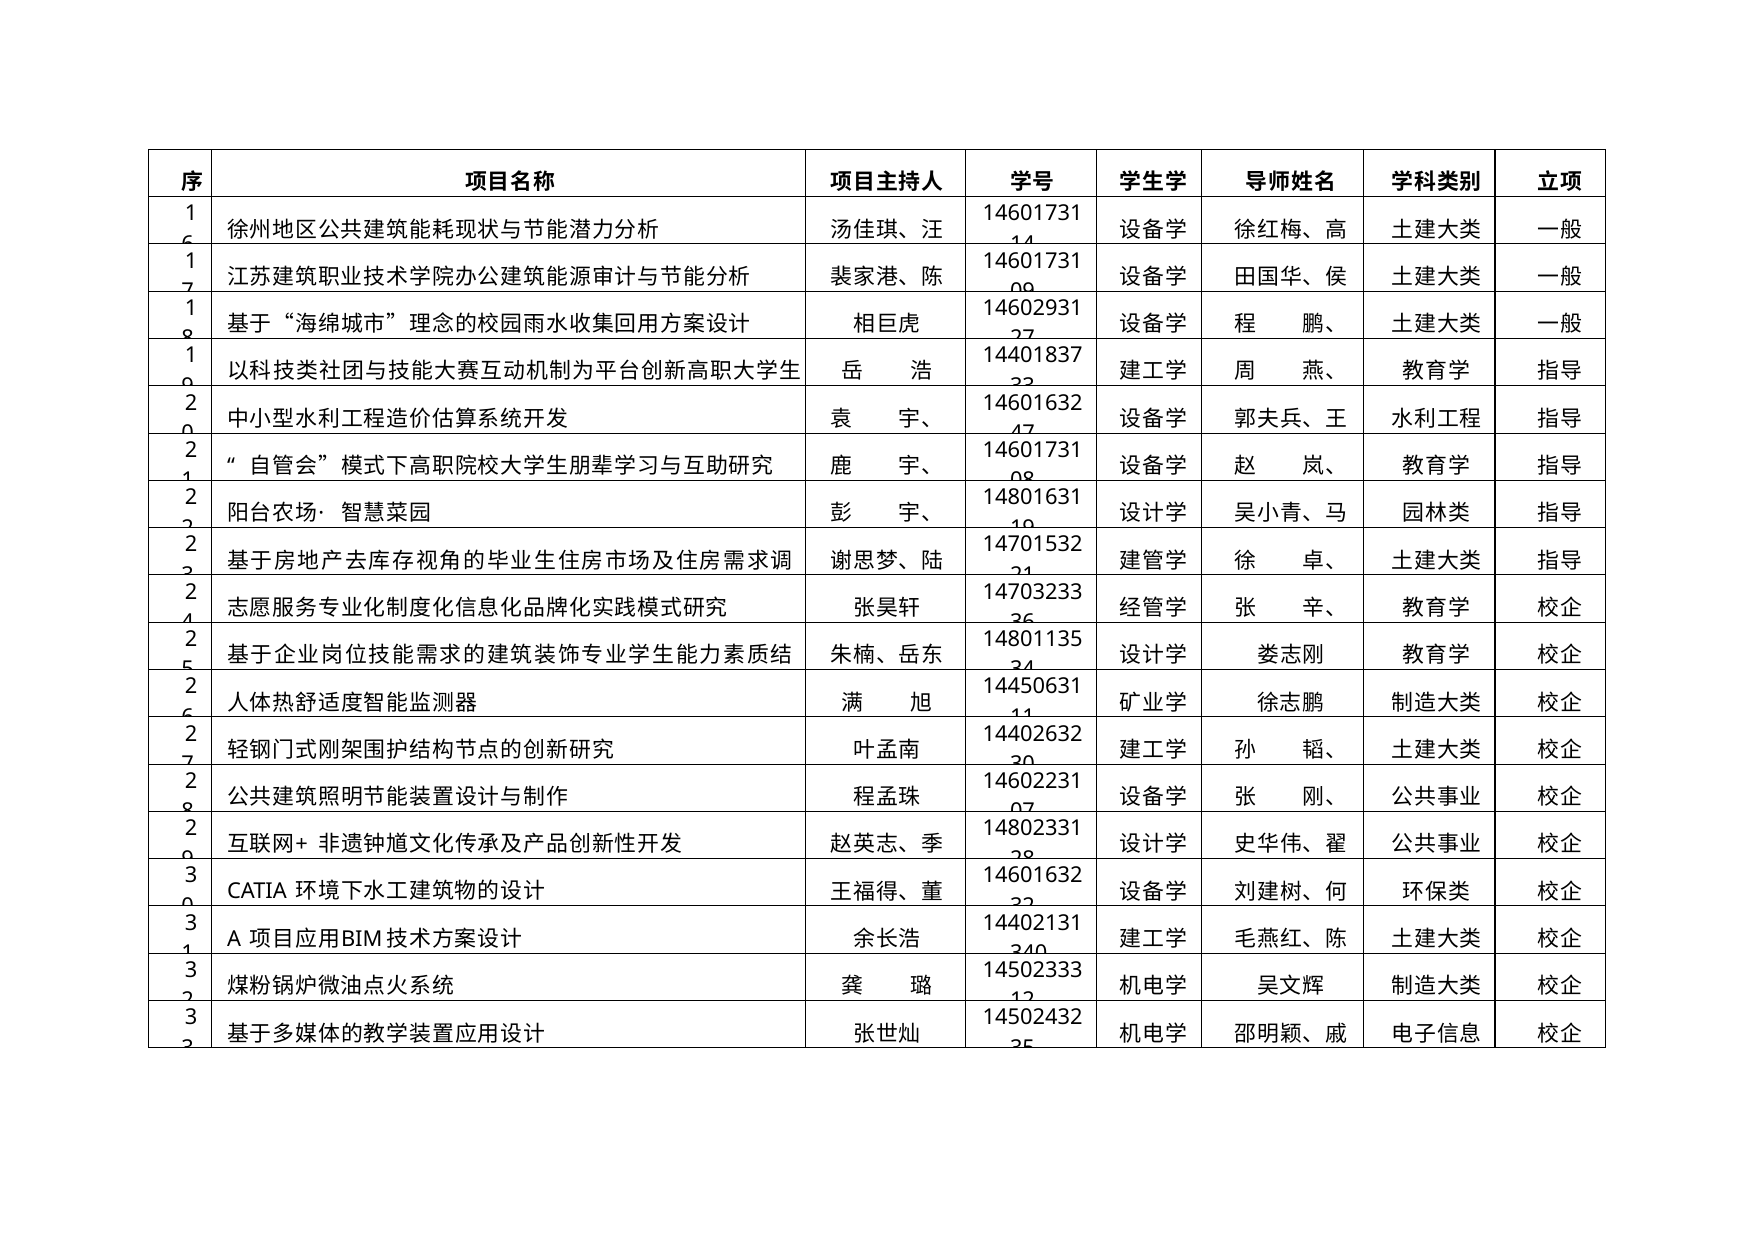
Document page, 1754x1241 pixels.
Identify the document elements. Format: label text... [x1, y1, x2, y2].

table_cell 建工学院 [1097, 339, 1201, 385]
table_cell 汤佳琪、汪秋霜 [806, 197, 965, 243]
table_cell 张 刚、苏长满 [1202, 765, 1363, 811]
table_cell 16 [149, 197, 211, 243]
table_cell 毛燕红、陈年和 [1202, 906, 1363, 953]
table_cell 土建大类 [1364, 244, 1494, 291]
table_cell 1470323336 [966, 575, 1096, 622]
table_cell 1440263230 [966, 717, 1096, 763]
table_cell 1450243235 [966, 1001, 1096, 1047]
table_cell 27 [149, 717, 211, 763]
table_cell 设备学院 [1097, 386, 1201, 432]
table_cell 校企合作 [1496, 906, 1605, 953]
table_cell 校企合作 [1496, 717, 1605, 763]
table_cell 彭 宇、王雅娴 [806, 481, 965, 527]
table_cell 教育学 [1364, 339, 1494, 385]
table_cell 满 旭 [806, 670, 965, 716]
table_cell 30 [149, 859, 211, 905]
table_header 学生学院 [1097, 150, 1201, 196]
table_cell 1460173108 [966, 434, 1096, 480]
table_cell 鹿 宇、赵 雪 [806, 434, 965, 480]
table_cell 公共事业类 [1364, 765, 1494, 811]
table_cell 园林类 [1364, 481, 1494, 527]
table_cell 设计学院 [1097, 481, 1201, 527]
table_cell 1460223107 [966, 765, 1096, 811]
table_cell 相巨虎 [806, 292, 965, 338]
table_cell CATIA环境下水工建筑物的设计 [212, 859, 805, 905]
table_cell 指导项目 [1496, 386, 1605, 432]
table_cell 公共建筑照明节能装置设计与制作 [212, 765, 805, 811]
table_cell 中小型水利工程造价估算系统开发 [212, 386, 805, 432]
table_cell 18 [149, 292, 211, 338]
table_cell 1480233128 [966, 812, 1096, 858]
table_cell 江苏建筑职业技术学院办公建筑能源审计与节能分析 [212, 244, 805, 291]
table_cell A项目应用BIM技术方案设计 [212, 906, 805, 953]
table_cell 1480163119 [966, 481, 1096, 527]
table_cell 1445063111 [966, 670, 1096, 716]
table_cell 1460173109 [966, 244, 1096, 291]
table_cell 建工学院 [1097, 717, 1201, 763]
table_cell 29 [149, 812, 211, 858]
table_cell 土建大类 [1364, 197, 1494, 243]
table_cell 志愿服务专业化制度化信息化品牌化实践模式研究 [212, 575, 805, 622]
table_cell 郭夫兵、王文芬 [1202, 386, 1363, 432]
table_header 立项类型 [1496, 150, 1605, 196]
table_cell 经管学院 [1097, 575, 1201, 622]
table_cell 张 辛、胡 永 [1202, 575, 1363, 622]
table_cell 刘建树、何婷婷 [1202, 859, 1363, 905]
table_cell 校企合作 [1496, 812, 1605, 858]
table_cell 设备学院 [1097, 197, 1201, 243]
table_cell 建管学院 [1097, 528, 1201, 574]
table_cell 设计学院 [1097, 812, 1201, 858]
table_cell 26 [149, 670, 211, 716]
table_cell 14402131340 [966, 906, 1096, 953]
table_cell 程 鹏、王晓玲 [1202, 292, 1363, 338]
table_cell 袁 宇、张 清 [806, 386, 965, 432]
table_cell 机电学院 [1097, 954, 1201, 1000]
table_cell 教育学 [1364, 434, 1494, 480]
table_cell 徐红梅、高喜玲 [1202, 197, 1363, 243]
table_cell 史华伟、翟胜增 [1202, 812, 1363, 858]
table_cell 28 [149, 765, 211, 811]
table_cell 程孟珠 [806, 765, 965, 811]
table_cell 校企合作 [1496, 623, 1605, 669]
table_cell 以科技类社团与技能大赛互动机制为平台创新高职大学生能力培养 [212, 339, 805, 385]
table_cell 田国华、侯文宝 [1202, 244, 1363, 291]
table_cell 制造大类 [1364, 954, 1494, 1000]
table_cell 校企合作 [1496, 575, 1605, 622]
table_cell 一般项目 [1496, 197, 1605, 243]
table_header 项目名称 [212, 150, 805, 196]
table_cell 33 [149, 1001, 211, 1047]
table_cell 吴小青、马 璇 [1202, 481, 1363, 527]
table_cell 土建大类 [1364, 528, 1494, 574]
table_cell 设备学院 [1097, 244, 1201, 291]
table_cell 邵明颖、戚海永 [1202, 1001, 1363, 1047]
table_cell 电子信息类 [1364, 1001, 1494, 1047]
table_cell 王福得、董子逊 [806, 859, 965, 905]
table_cell 徐州地区公共建筑能耗现状与节能潜力分析 [212, 197, 805, 243]
table_cell 校企合作 [1496, 954, 1605, 1000]
table_cell 龚 璐 [806, 954, 965, 1000]
table_cell 基于房地产去库存视角的毕业生住房市场及住房需求调查---以徐州为例 [212, 528, 805, 574]
table_cell “自管会”模式下高职院校大学生朋辈学习与互助研究 [212, 434, 805, 480]
table_cell 校企合作 [1496, 1001, 1605, 1047]
table_cell 环保类 [1364, 859, 1494, 905]
table_header 学科类别 [1364, 150, 1494, 196]
table_cell 校企合作 [1496, 765, 1605, 811]
table_cell 吴文辉 [1202, 954, 1363, 1000]
table_cell 娄志刚 [1202, 623, 1363, 669]
table_header 项目主持人 [806, 150, 965, 196]
table_cell 教育学 [1364, 575, 1494, 622]
table_cell 一般项目 [1496, 244, 1605, 291]
table_cell 20 [149, 386, 211, 432]
table_cell 裴家港、陈雨婕 [806, 244, 965, 291]
table_cell 22 [149, 481, 211, 527]
table_cell 设备学院 [1097, 859, 1201, 905]
table_cell 煤粉锅炉微油点火系统 [212, 954, 805, 1000]
table_cell 土建大类 [1364, 906, 1494, 953]
table_cell 建工学院 [1097, 906, 1201, 953]
table_header 序号 [149, 150, 211, 196]
table_cell 徐志鹏 [1202, 670, 1363, 716]
table_cell 土建大类 [1364, 292, 1494, 338]
table_cell 1460293127 [966, 292, 1096, 338]
table_cell 张昊轩 [806, 575, 965, 622]
table_cell 公共事业类 [1364, 812, 1494, 858]
table_cell 互联网+非遗钟馗文化传承及产品创新性开发 [212, 812, 805, 858]
table_cell 1480113534 [966, 623, 1096, 669]
table_cell 岳 浩 [806, 339, 965, 385]
table_cell 教育学 [1364, 623, 1494, 669]
table_cell 轻钢门式刚架围护结构节点的创新研究 [212, 717, 805, 763]
table_cell 阳台农场·智慧菜园 [212, 481, 805, 527]
table_cell 徐 卓、年立辉 [1202, 528, 1363, 574]
table_cell 31 [149, 906, 211, 953]
table_header 学号 [966, 150, 1096, 196]
table_cell 指导项目 [1496, 339, 1605, 385]
table_cell 1460163247 [966, 386, 1096, 432]
table_cell 人体热舒适度智能监测器 [212, 670, 805, 716]
table_cell 校企合作 [1496, 670, 1605, 716]
table_cell 余长浩 [806, 906, 965, 953]
table_cell 1460163232 [966, 859, 1096, 905]
table_cell 孙 韬、刘菁菁 [1202, 717, 1363, 763]
table_cell 1450233312 [966, 954, 1096, 1000]
table_cell 叶孟南 [806, 717, 965, 763]
table_header 导师姓名 [1202, 150, 1363, 196]
table_cell 25 [149, 623, 211, 669]
table_cell 设备学院 [1097, 434, 1201, 480]
table_cell 19 [149, 339, 211, 385]
table_cell 土建大类 [1364, 717, 1494, 763]
table_cell 一般项目 [1496, 292, 1605, 338]
table_cell 设计学院 [1097, 623, 1201, 669]
table_cell 指导项目 [1496, 434, 1605, 480]
table_cell 17 [149, 244, 211, 291]
table_cell 设备学院 [1097, 765, 1201, 811]
table_cell 赵 岚、龚媛媛 [1202, 434, 1363, 480]
table_cell 周 燕、郭牡丹 [1202, 339, 1363, 385]
table_cell 水利工程类 [1364, 386, 1494, 432]
table_cell 制造大类 [1364, 670, 1494, 716]
table_cell 矿业学院 [1097, 670, 1201, 716]
table_cell 指导项目 [1496, 481, 1605, 527]
table_cell 23 [149, 528, 211, 574]
table_cell 设备学院 [1097, 292, 1201, 338]
table_cell 1460173114 [966, 197, 1096, 243]
table_cell 机电学院 [1097, 1001, 1201, 1047]
table_cell 朱楠、岳东海 [806, 623, 965, 669]
table_cell 基于“海绵城市”理念的校园雨水收集回用方案设计 [212, 292, 805, 338]
table_cell 32 [149, 954, 211, 1000]
table_cell 24 [149, 575, 211, 622]
table_cell 21 [149, 434, 211, 480]
table_cell 1470153221 [966, 528, 1096, 574]
table_cell 校企合作 [1496, 859, 1605, 905]
table_cell 指导项目 [1496, 528, 1605, 574]
table_cell 谢思梦、陆丹莹 [806, 528, 965, 574]
table_cell 张世灿 [806, 1001, 965, 1047]
table_cell 1440183733 [966, 339, 1096, 385]
table_cell 基于多媒体的教学装置应用设计 [212, 1001, 805, 1047]
table_cell 基于企业岗位技能需求的建筑装饰专业学生能力素质结构研究 [212, 623, 805, 669]
table_cell 赵英志、季实林 [806, 812, 965, 858]
